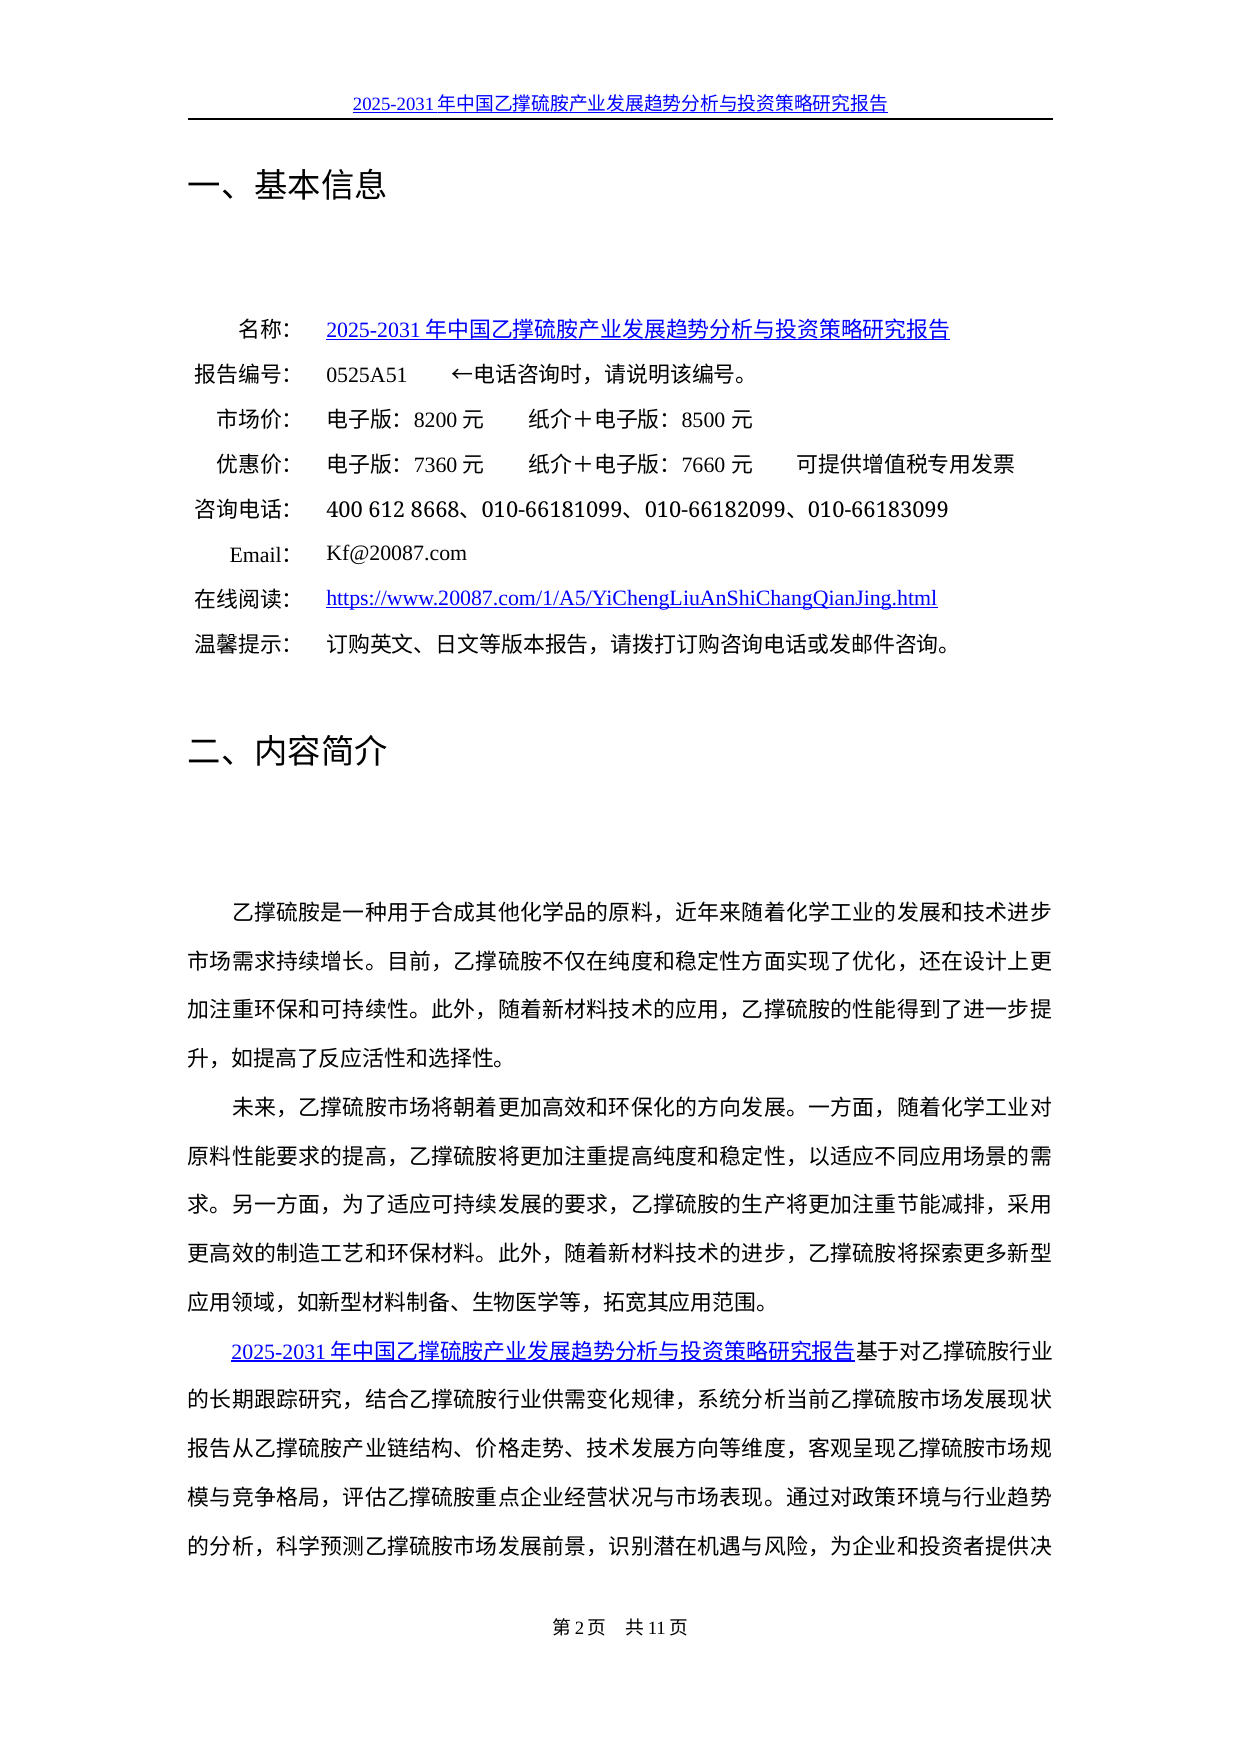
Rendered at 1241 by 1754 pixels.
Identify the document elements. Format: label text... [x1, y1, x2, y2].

table_header 名称： [167, 312, 315, 357]
table_cell 电子版：7360 元 纸介＋电子版：7660 元 可提供增值税专用发票 [315, 447, 1073, 492]
table_cell 400 612 8668、010-66181099、010-66182099、010-66183099 [315, 492, 1073, 537]
table_cell 温馨提示： [167, 627, 315, 672]
table_header 2025-2031年中国乙撑硫胺产业发展趋势分析与投资策略研究报告 [315, 312, 1073, 357]
table_cell Kf@20087.com [315, 537, 1073, 582]
table_cell 优惠价： [167, 447, 315, 492]
table_cell 0525A51 ←电话咨询时，请说明该编号。 [315, 357, 1073, 402]
title 一、基本信息 [187, 150, 1053, 215]
table_cell 咨询电话： [167, 492, 315, 537]
title 二、内容简介 [187, 717, 1053, 782]
table_cell 在线阅读： [167, 582, 315, 627]
table_cell [315, 582, 1073, 627]
table_cell 报告编号： [167, 357, 315, 402]
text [187, 894, 1053, 1561]
table_cell Email： [167, 537, 315, 582]
table_cell 订购英文、日文等版本报告，请拨打订购咨询电话或发邮件咨询。 [315, 627, 1073, 672]
table_cell 市场价： [167, 402, 315, 447]
table_cell 电子版：8200 元 纸介＋电子版：8500 元 [315, 402, 1073, 447]
